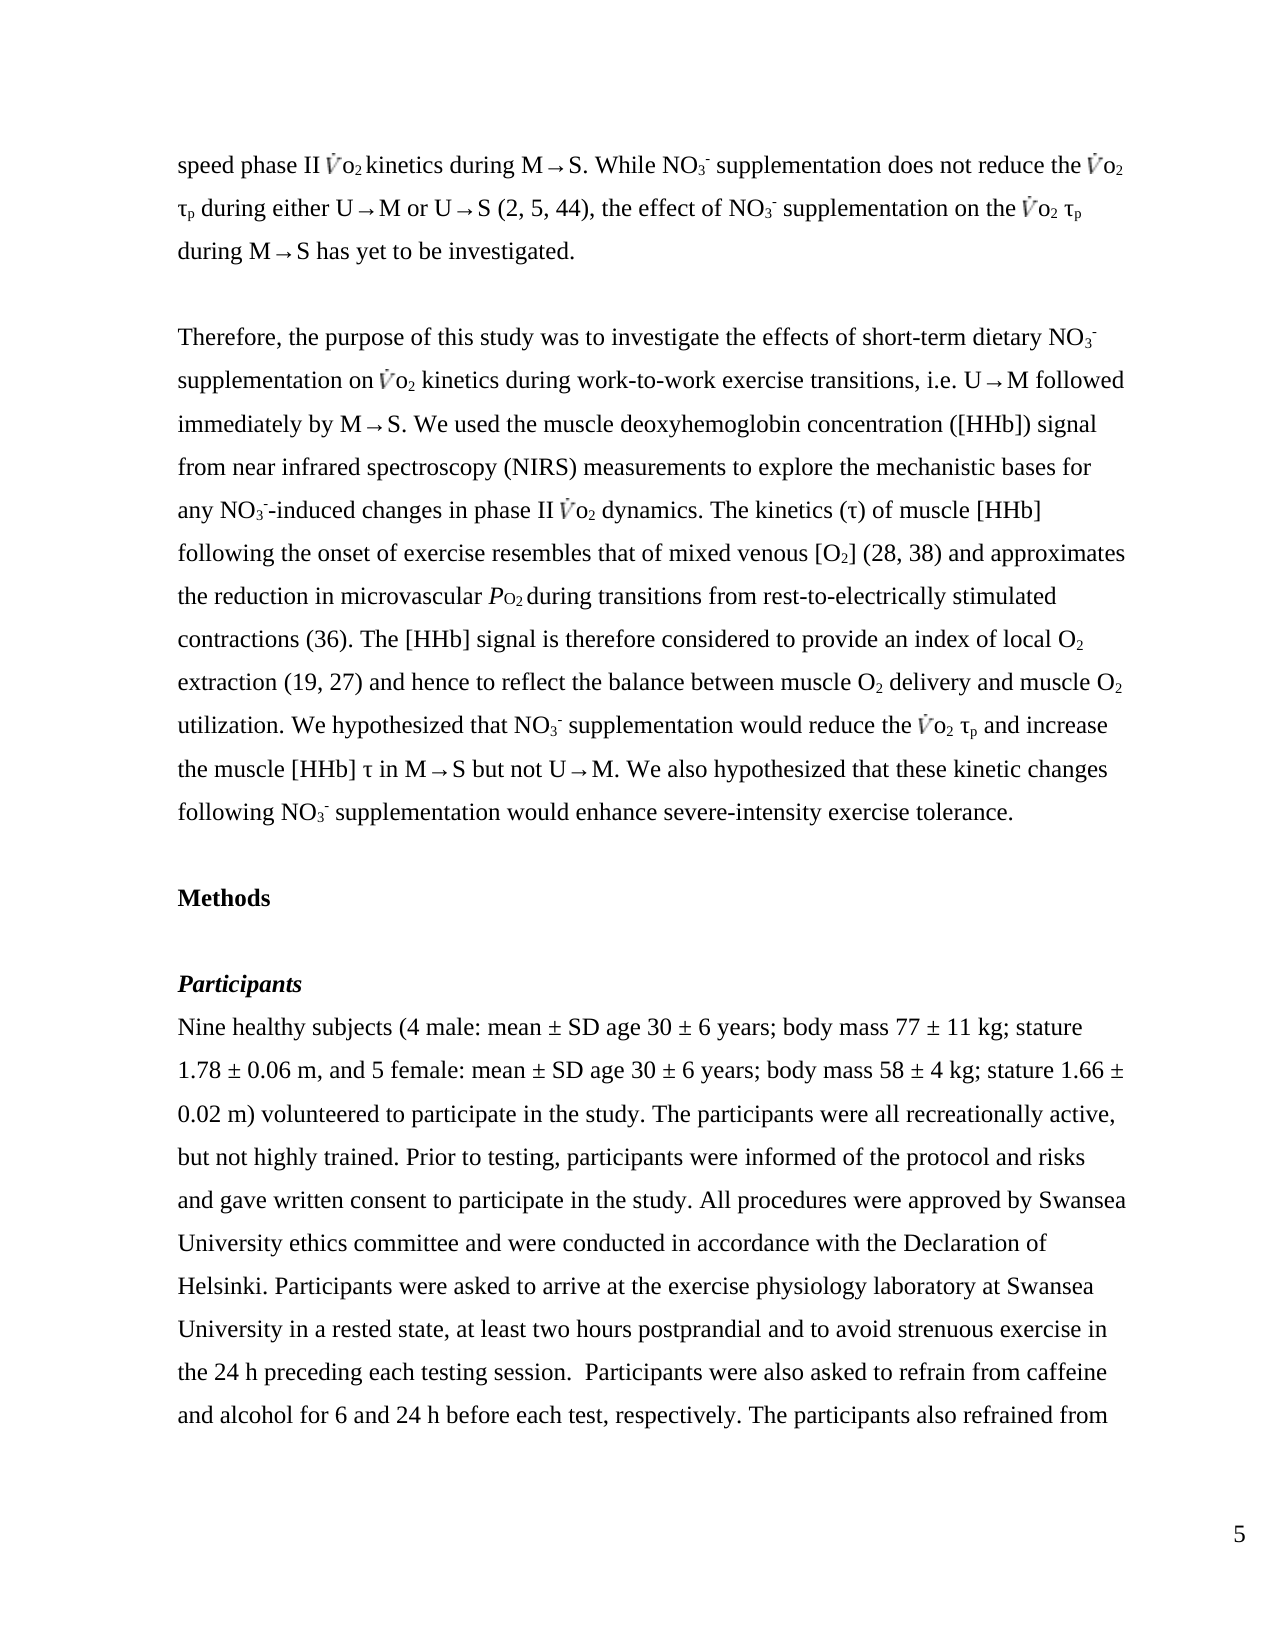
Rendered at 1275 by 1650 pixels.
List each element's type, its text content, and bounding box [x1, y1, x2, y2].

text Participants [177, 969, 1127, 998]
picture [918, 714, 934, 734]
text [177, 1012, 1127, 1429]
text Methods [177, 883, 1127, 912]
text Therefore, the purpose of this study was to investigate the effects of short-term dietary NO3- supplementation on o2 kinetics during work-to-work exercise transitions, i.e. U→M followed immediately by M→S. We used the muscle deoxyhemoglobin concentration ([HHb]) signal from near infrared spectroscopy (NIRS) measurements to explore the mechanistic bases for any NO3--induced changes in phase II o2 dynamics. The kinetics (τ) of muscle [HHb] following the onset of exercise resembles that of mixed venous [O2] (28, 38) and approximates the reduction in microvascular PO2 during transitions from rest-to-electrically stimulated contractions (36). The [HHb] signal is therefore considered to provide an index of local O2 extraction (19, 27) and hence to reflect the balance between muscle O2 delivery and muscle O2 utilization. We hypothesized that NO3- supplementation would reduce the o2 τp and increase the muscle [HHb] τ in M→S but not U→M. We also hypothesized that these kinetic changes following NO3- supplementation would enhance severe-intensity exercise tolerance. [177, 322, 1127, 826]
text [177, 150, 1127, 265]
picture [380, 369, 396, 389]
picture [560, 498, 576, 519]
picture [326, 153, 342, 174]
picture [1087, 153, 1104, 174]
picture [1022, 196, 1038, 217]
